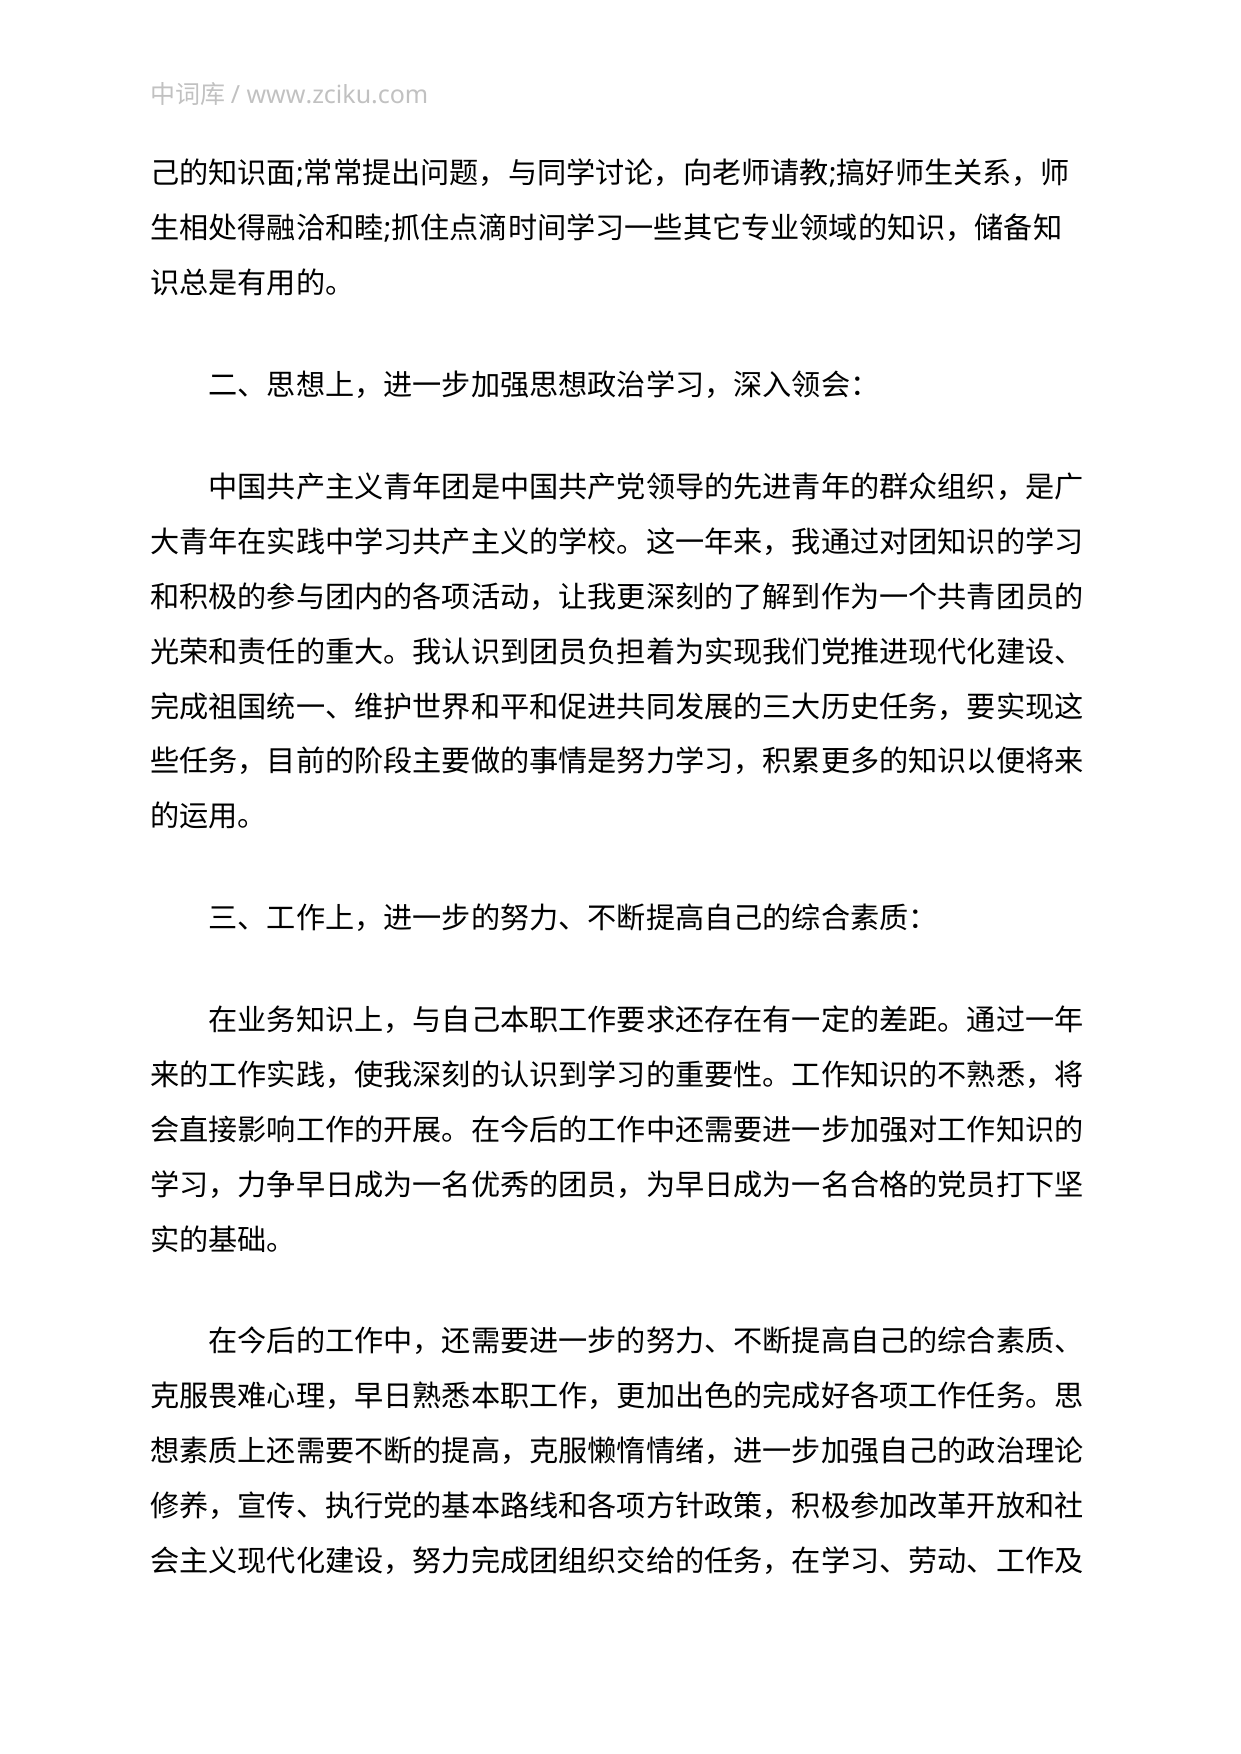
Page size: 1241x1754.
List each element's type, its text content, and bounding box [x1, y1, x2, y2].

text 三、工作上，进一步的努力、不断提高自己的综合素质： [150, 895, 1090, 937]
text 二、思想上，进一步加强思想政治学习，深入领会： [150, 362, 1090, 404]
text 在业务知识上，与自己本职工作要求还存在有一定的差距。通过一年来的工作实践，使我深刻的认识到学习的重要性。工作知识的不熟悉，将会直接影响工作的开展。在今后的工作中还需要进一步加强对工作知识的学习，力争早日成为一名优秀的团员，为早日成为一名合格的党员打下坚实的基础。 [150, 996, 1090, 1258]
text 中国共产主义青年团是中国共产党领导的先进青年的群众组织，是广大青年在实践中学习共产主义的学校。这一年来，我通过对团知识的学习和积极的参与团内的各项活动，让我更深刻的了解到作为一个共青团员的光荣和责任的重大。我认识到团员负担着为实现我们党推进现代化建设、完成祖国统一、维护世界和平和促进共同发展的三大历史任务，要实现这些任务，目前的阶段主要做的事情是努力学习，积累更多的知识以便将来的运用。 [150, 463, 1090, 835]
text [150, 150, 1090, 302]
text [150, 1318, 1090, 1580]
